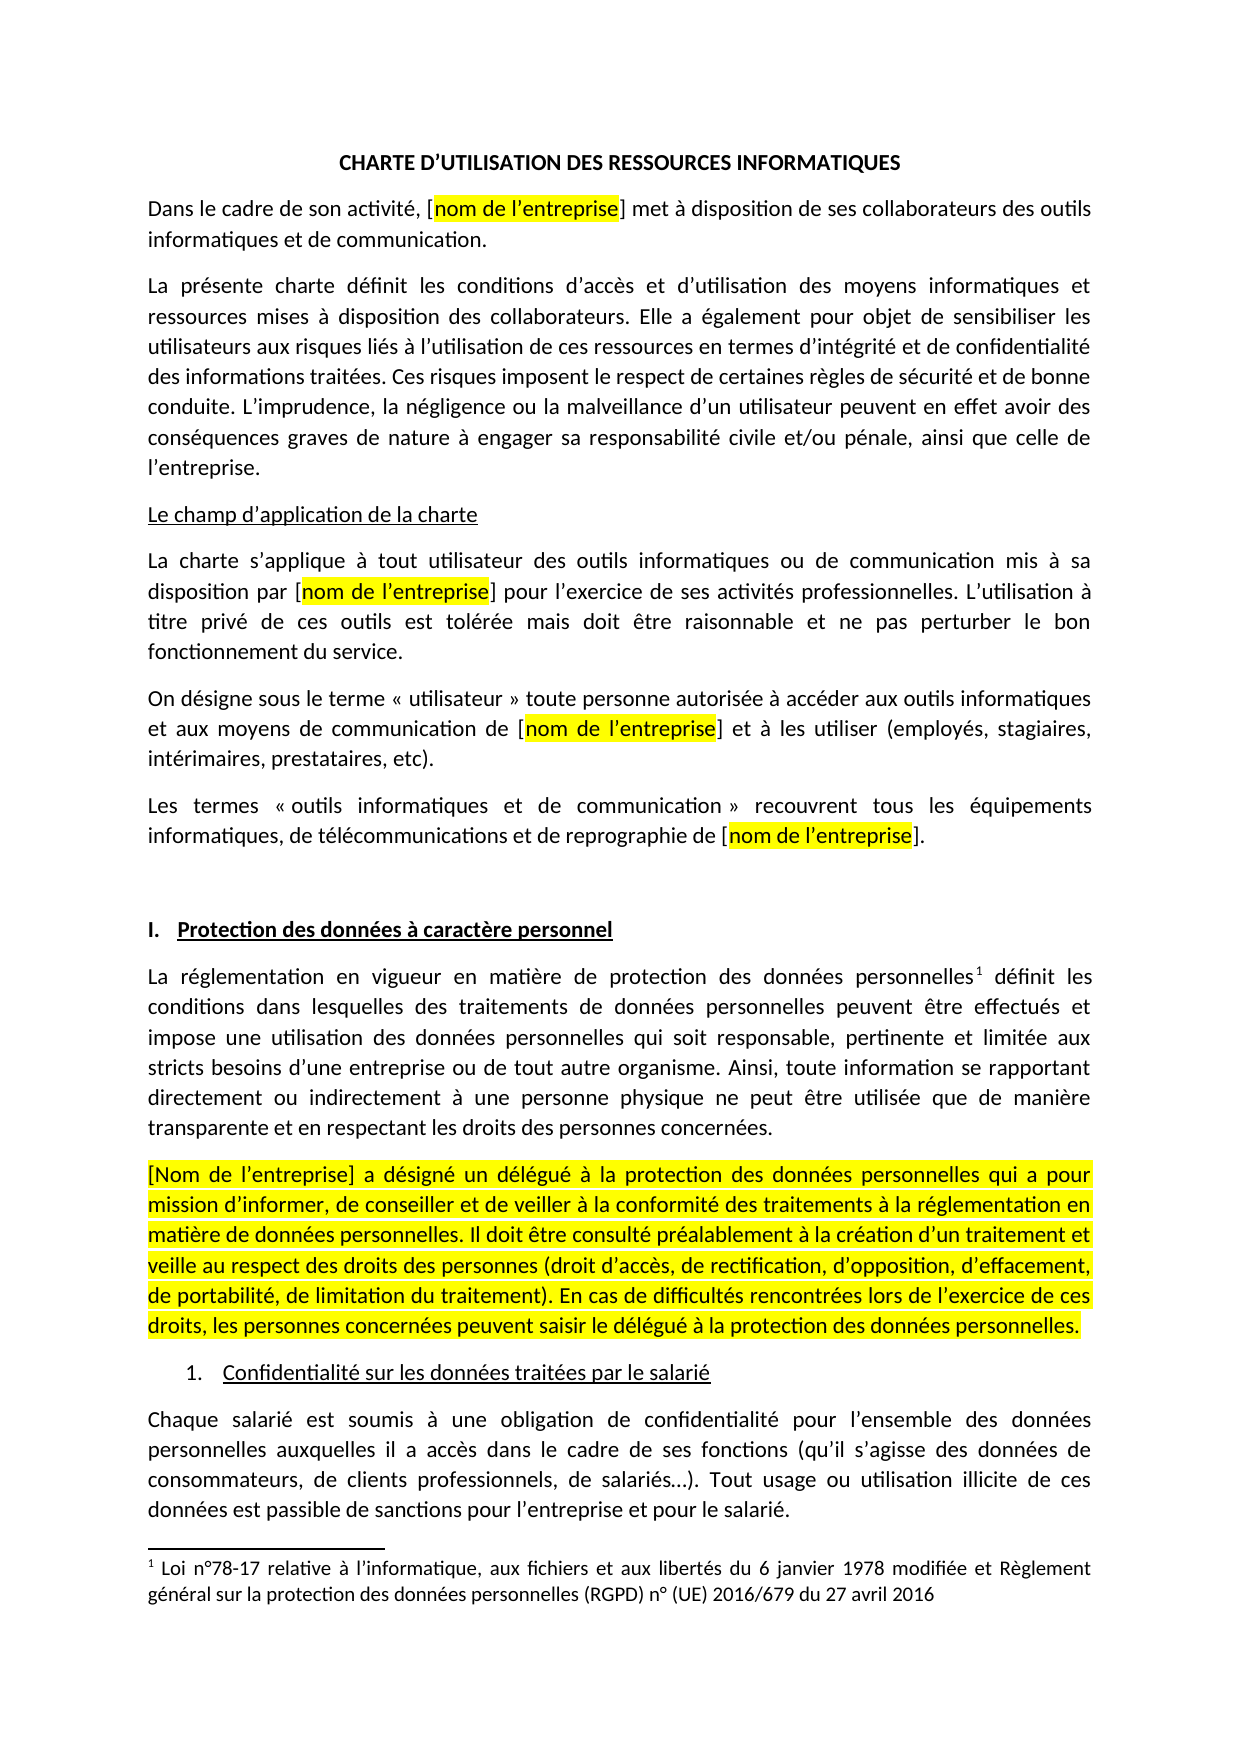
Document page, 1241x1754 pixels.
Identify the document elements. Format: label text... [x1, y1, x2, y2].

text Chaque salarié est soumis à une obligation de confidentialité pour l’ensemble des données personnelles auxquelles il a accès dans le cadre de ses fonctions (qu’il s’agisse des données de consommateurs, de clients professionnels, de salariés…). Tout usage ou utilisation illicite de ces données est passible de sanctions pour l’entreprise et pour le salarié. [148, 1405, 1093, 1523]
text La charte s’applique à tout utilisateur des outils informatiques ou de communication mis à sa disposition par [nom de l’entreprise] pour l’exercice de ses activités professionnelles. L’utilisation à titre privé de ces outils est tolérée mais doit être raisonnable et ne pas perturber le bon fonctionnement du service. [148, 547, 1093, 665]
text La présente charte définit les conditions d’accès et d’utilisation des moyens informatiques et ressources mises à disposition des collaborateurs. Elle a également pour objet de sensibiliser les utilisateurs aux risques liés à l’utilisation de ces ressources en termes d’intégrité et de confidentialité des informations traitées. Ces risques imposent le respect de certaines règles de sécurité et de bonne conduite. L’imprudence, la négligence ou la malveillance d’un utilisateur peuvent en effet avoir des conséquences graves de nature à engager sa responsabilité civile et/ou pénale, ainsi que celle de l’entreprise. [148, 272, 1093, 481]
list Protection des données à caractère personnel [148, 915, 1093, 943]
text Dans le cadre de son activité, [nom de l’entreprise] met à disposition de ses collaborateurs des outils informatiques et de communication. [148, 194, 1093, 253]
text La réglementation en vigueur en matière de protection des données personnelles définit les conditions dans lesquelles des traitements de données personnelles peuvent être effectués et impose une utilisation des données personnelles qui soit responsable, pertinente et limitée aux stricts besoins d’une entreprise ou de tout autre organisme. Ainsi, toute information se rapportant directement ou indirectement à une personne physique ne peut être utilisée que de manière transparente et en respectant les droits des personnes concernées. [148, 962, 1093, 1141]
text Les termes « outils informatiques et de communication » recouvrent tous les équipements informatiques, de télécommunications et de reprographie de [nom de l’entreprise]. [148, 791, 1093, 849]
list Confidentialité sur les données traitées par le salarié [185, 1358, 1093, 1386]
text On désigne sous le terme « utilisateur » toute personne autorisée à accéder aux outils informatiques et aux moyens de communication de [nom de l’entreprise] et à les utiliser (employés, stagiaires, intérimaires, prestataires, etc). [148, 684, 1093, 772]
text CHARTE D’UTILISATION DES RESSOURCES INFORMATIQUES [148, 148, 1093, 176]
text Le champ d’application de la charte [148, 500, 1093, 528]
